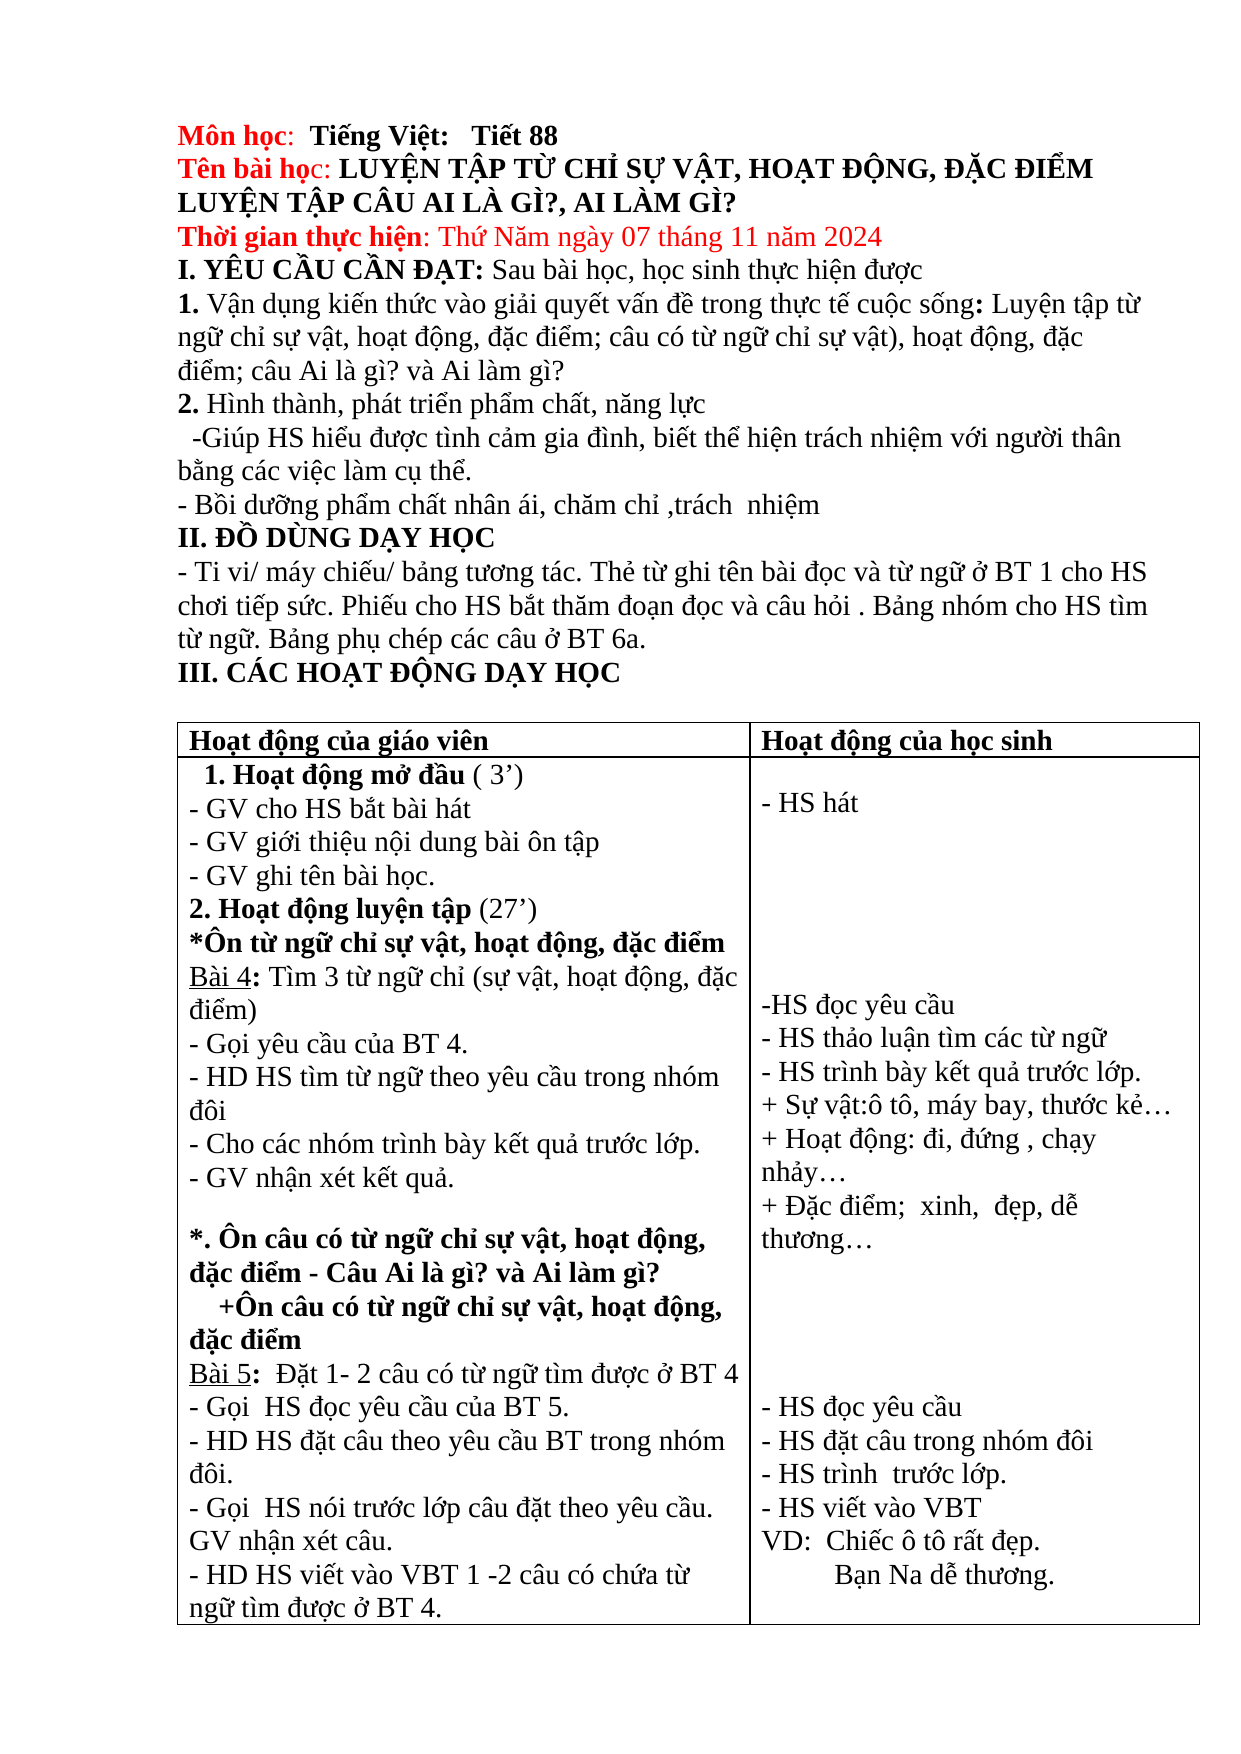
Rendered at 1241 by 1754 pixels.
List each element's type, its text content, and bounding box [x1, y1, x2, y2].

table_header Hoạt động của giáo viên [178, 723, 749, 756]
text Môn học: Tiếng Việt: Tiết 88 [177, 118, 1152, 152]
table_header Hoạt động của học sinh [751, 723, 1199, 756]
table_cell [751, 758, 1199, 1624]
text 1. Vận dụng kiến thức vào giải quyết vấn đề trong thực tế cuộc sống: Luyện tập từ ngữ chỉ sự vật, hoạt động, đặc điểm; câu có từ ngữ chỉ sự vật), hoạt động, đặc điểm; câu Ai là gì? và Ai làm gì? [177, 286, 1152, 386]
text Tên bài học: LUYỆN TẬP TỪ CHỈ SỰ VẬT, HOẠT ĐỘNG, ĐẶC ĐIỂM [177, 152, 1152, 185]
text 2. Hình thành, phát triển phẩm chất, năng lực [177, 386, 1152, 420]
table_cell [178, 758, 749, 1624]
text LUYỆN TẬP CÂU AI LÀ GÌ?, AI LÀM GÌ? [177, 185, 1152, 219]
text - Ti vi/ máy chiếu/ bảng tương tác. Thẻ từ ghi tên bài đọc và từ ngữ ở BT 1 cho HS chơi tiếp sức. Phiếu cho HS bắt thăm đoạn đọc và câu hỏi . Bảng nhóm cho HS tìm từ ngữ. Bảng phụ chép các câu ở BT 6a. [177, 554, 1152, 655]
text - Bồi dưỡng phẩm chất nhân ái, chăm chỉ ,trách nhiệm [177, 487, 1152, 521]
text III. CÁC HOẠT ĐỘNG DẠY HỌC [177, 655, 1152, 688]
text Thời gian thực hiện: Thứ Năm ngày 07 tháng 11 năm 2024 [177, 219, 1152, 252]
text -Giúp HS hiểu được tình cảm gia đình, biết thể hiện trách nhiệm với người thân bằng các việc làm cụ thể. [177, 420, 1152, 487]
text II. ĐỒ DÙNG DẠY HỌC [177, 521, 1152, 554]
text I. YÊU CẦU CẦN ĐẠT: Sau bài học, học sinh thực hiện được [177, 252, 1152, 286]
